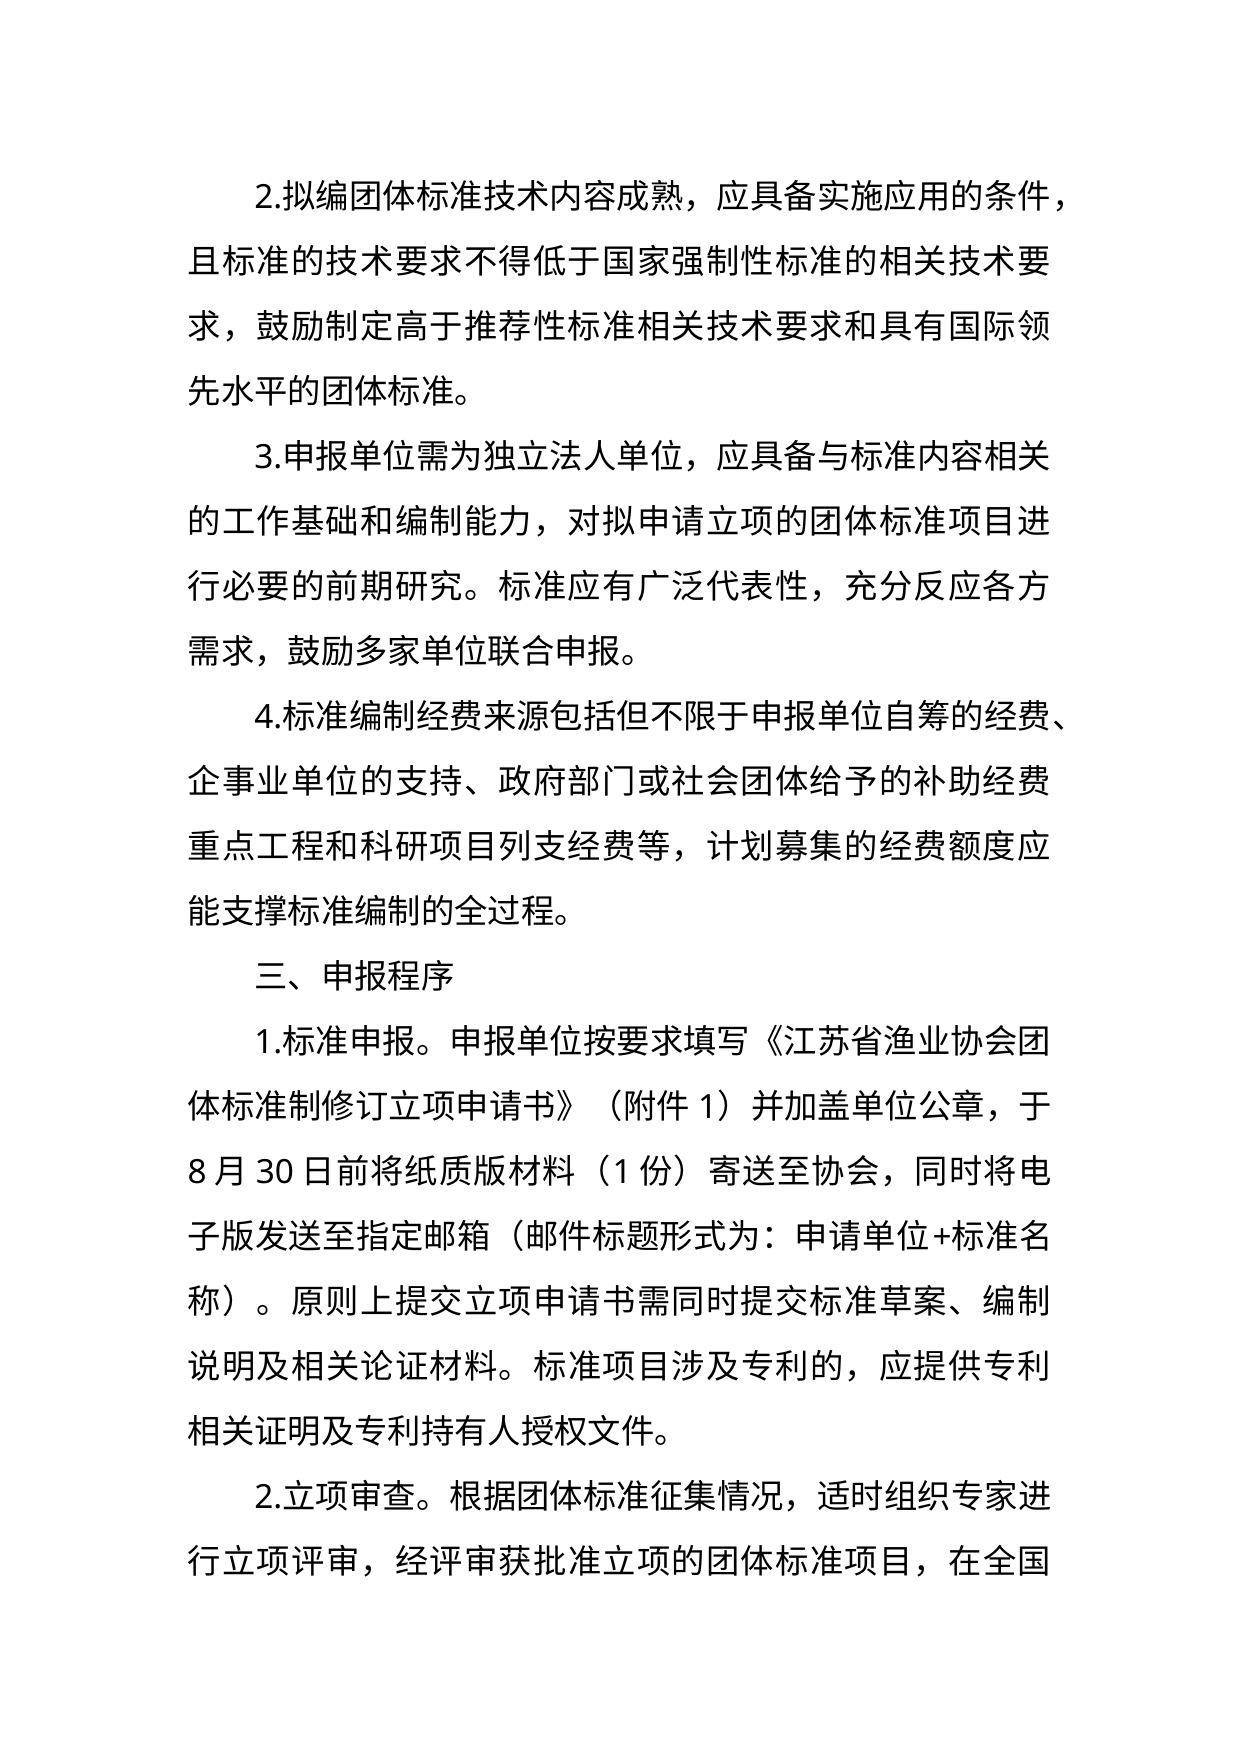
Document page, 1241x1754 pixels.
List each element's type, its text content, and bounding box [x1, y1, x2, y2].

text 2.拟编团体标准技术内容成熟，应具备实施应用的条件，且标准的技术要求不得低于国家强制性标准的相关技术要求，鼓励制定高于推荐性标准相关技术要求和具有国际领先水平的团体标准。 [187, 162, 1053, 422]
text 三、申报程序 [187, 942, 1053, 1007]
text 4.标准编制经费来源包括但不限于申报单位自筹的经费、企事业单位的支持、政府部门或社会团体给予的补助经费、重点工程和科研项目列支经费等，计划募集的经费额度应能支撑标准编制的全过程。 [187, 682, 1053, 942]
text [187, 1462, 1053, 1592]
text 1.标准申报。申报单位按要求填写《江苏省渔业协会团体标准制修订立项申请书》（附件1）并加盖单位公章，于8月30日前将纸质版材料（1份）寄送至协会，同时将电子版发送至指定邮箱（邮件标题形式为：申请单位+标准名称）。原则上提交立项申请书需同时提交标准草案、编制说明及相关论证材料。标准项目涉及专利的，应提供专利相关证明及专利持有人授权文件。 [187, 1007, 1053, 1462]
text 3.申报单位需为独立法人单位，应具备与标准内容相关的工作基础和编制能力，对拟申请立项的团体标准项目进行必要的前期研究。标准应有广泛代表性，充分反应各方需求，鼓励多家单位联合申报。 [187, 422, 1053, 682]
